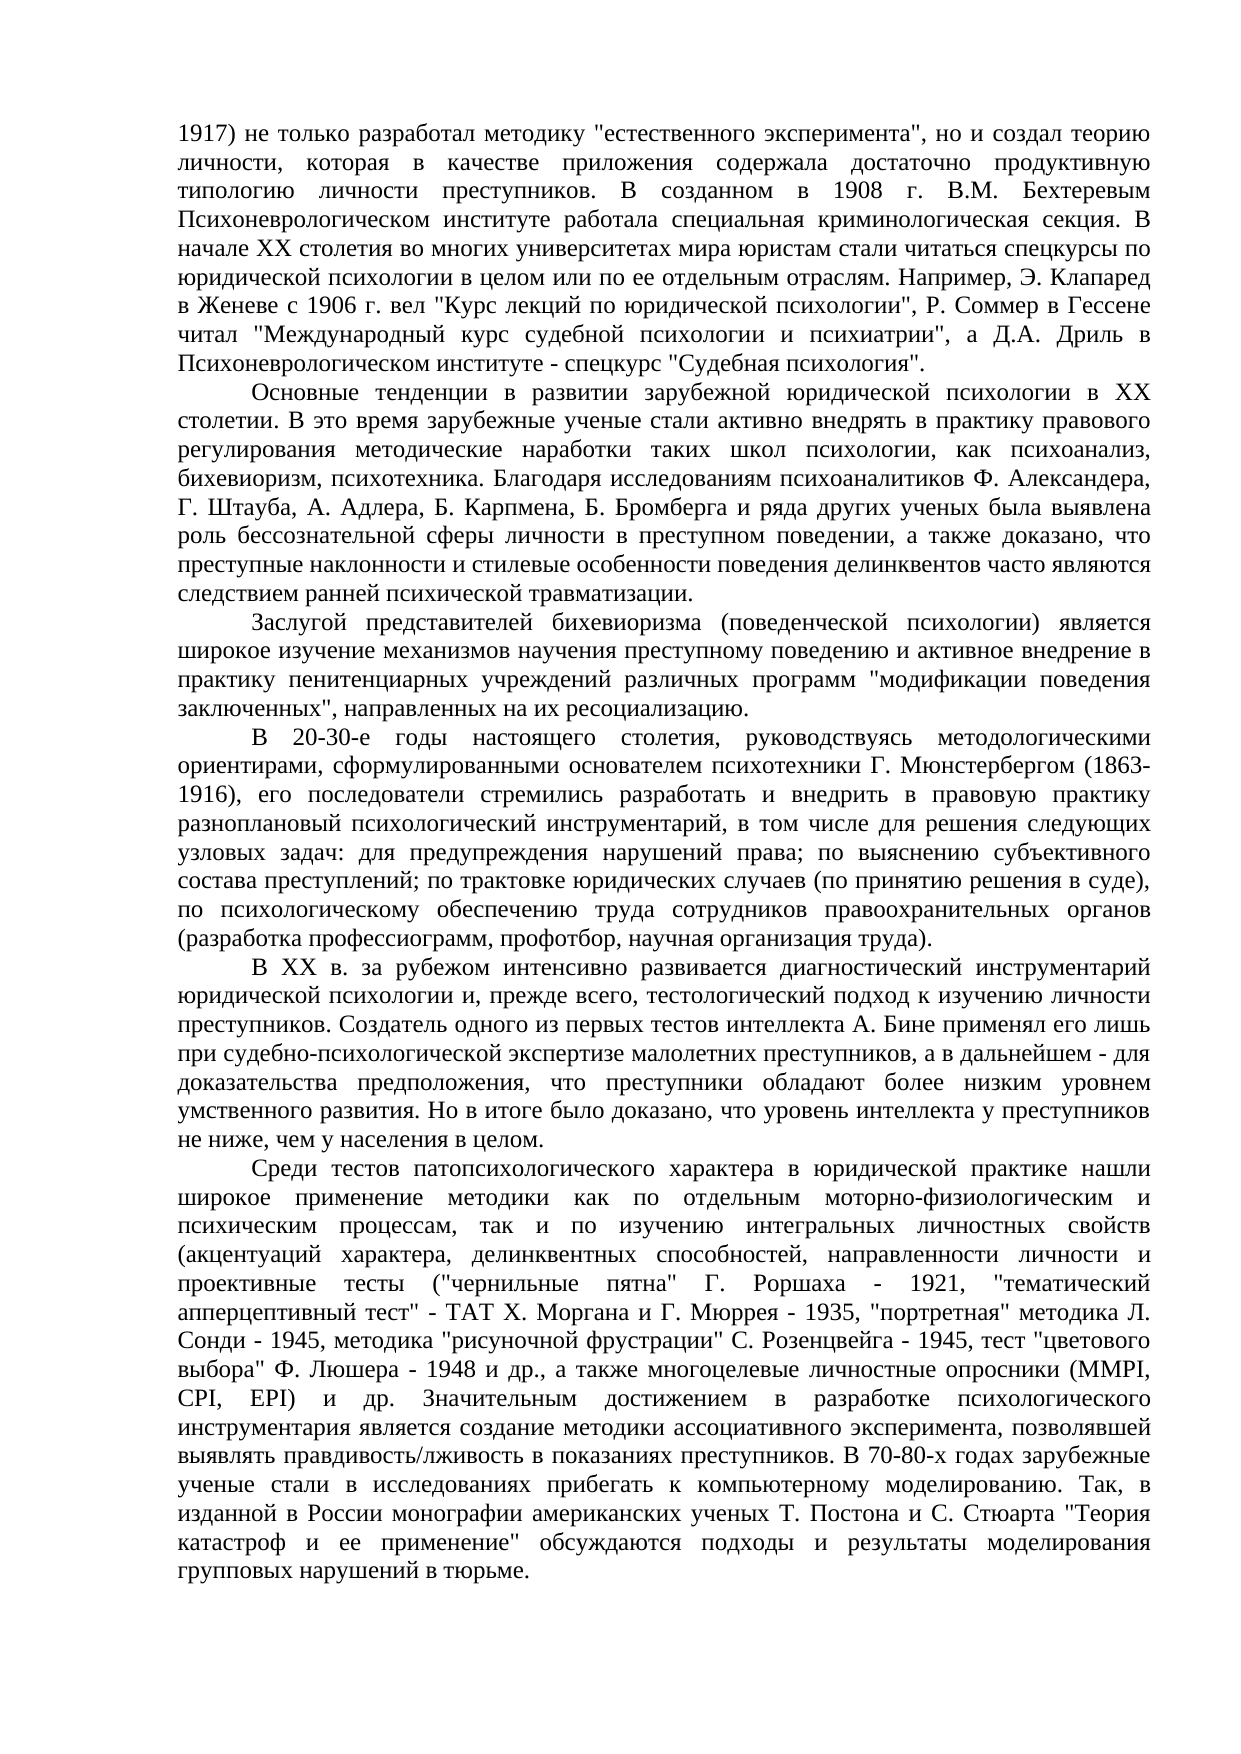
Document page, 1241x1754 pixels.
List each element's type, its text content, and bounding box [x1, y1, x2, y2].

text Заслугой представителей бихевиоризма (поведенческой психологии) является широкое изучение механизмов научения преступному поведению и активное внедрение в практику пенитенциарных учреждений различных программ "модификации поведения заключенных", направленных на их ресоциализацию. [177, 607, 1152, 722]
text В 20-30-е годы настоящего столетия, руководствуясь методологическими ориентирами, сформулированными основателем психотехники Г. Мюнстербергом (1863-1916), его последователи стремились разработать и внедрить в правовую практику разноплановый психологический инструментарий, в том числе для решения следующих узловых задач: для предупреждения нарушений права; по выяснению субъективного состава преступлений; по трактовке юридических случаев (по принятию решения в суде), по психологическому обеспечению труда сотрудников правоохранительных органов (разработка профессиограмм, профотбор, научная организация труда). [177, 722, 1152, 952]
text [177, 118, 1152, 377]
text Среди тестов патопсихологического характера в юридической практике нашли широкое применение методики как по отдельным моторно-физиологическим и психическим процессам, так и по изучению интегральных личностных свойств (акцентуаций характера, делинквентных способностей, направленности личности и проективные тесты ("чернильные пятна" Г. Роршаха - 1921, "тематический апперцептивный тест" - ТАТ X. Моргана и Г. Мюррея - 1935, "портретная" методика Л. Сонди - 1945, методика "рисуночной фрустрации" С. Розенцвейга - 1945, тест "цветового выбора" Ф. Люшера - 1948 и др., а также многоцелевые личностные опросники (MMPI, CPI, EPI) и др. Значительным достижением в разработке психологического инструментария является создание методики ассоциативного эксперимента, позволявшей выявлять правдивость/лживость в показаниях преступников. В 70-80-х годах зарубежные ученые стали в исследованиях прибегать к компьютерному моделированию. Так, в изданной в России монографии американских ученых Т. Постона и С. Стюарта "Теория катастроф и ее применение" обсуждаются подходы и результаты моделирования групповых нарушений в тюрьме. [177, 1153, 1152, 1584]
text В XX в. за рубежом интенсивно развивается диагностический инструментарий юридической психологии и, прежде всего, тестологический подход к изучению личности преступников. Создатель одного из первых тестов интеллекта А. Бине применял его лишь при судебно-психологической экспертизе малолетних преступников, а в дальнейшем - для доказательства предположения, что преступники обладают более низким уровнем умственного развития. Но в итоге было доказано, что уровень интеллекта у преступников не ниже, чем у населения в целом. [177, 952, 1152, 1153]
text Основные тенденции в развитии зарубежной юридической психологии в XX столетии. В это время зарубежные ученые стали активно внедрять в практику правового регулирования методические наработки таких школ психологии, как психоанализ, бихевиоризм, психотехника. Благодаря исследованиям психоаналитиков Ф. Александера, Г. Штауба, А. Адлера, Б. Карпмена, Б. Бромберга и ряда других ученых была выявлена роль бессознательной сферы личности в преступном поведении, а также доказано, что преступные наклонности и стилевые особенности поведения делинквентов часто являются следствием ранней психической травматизации. [177, 377, 1152, 607]
